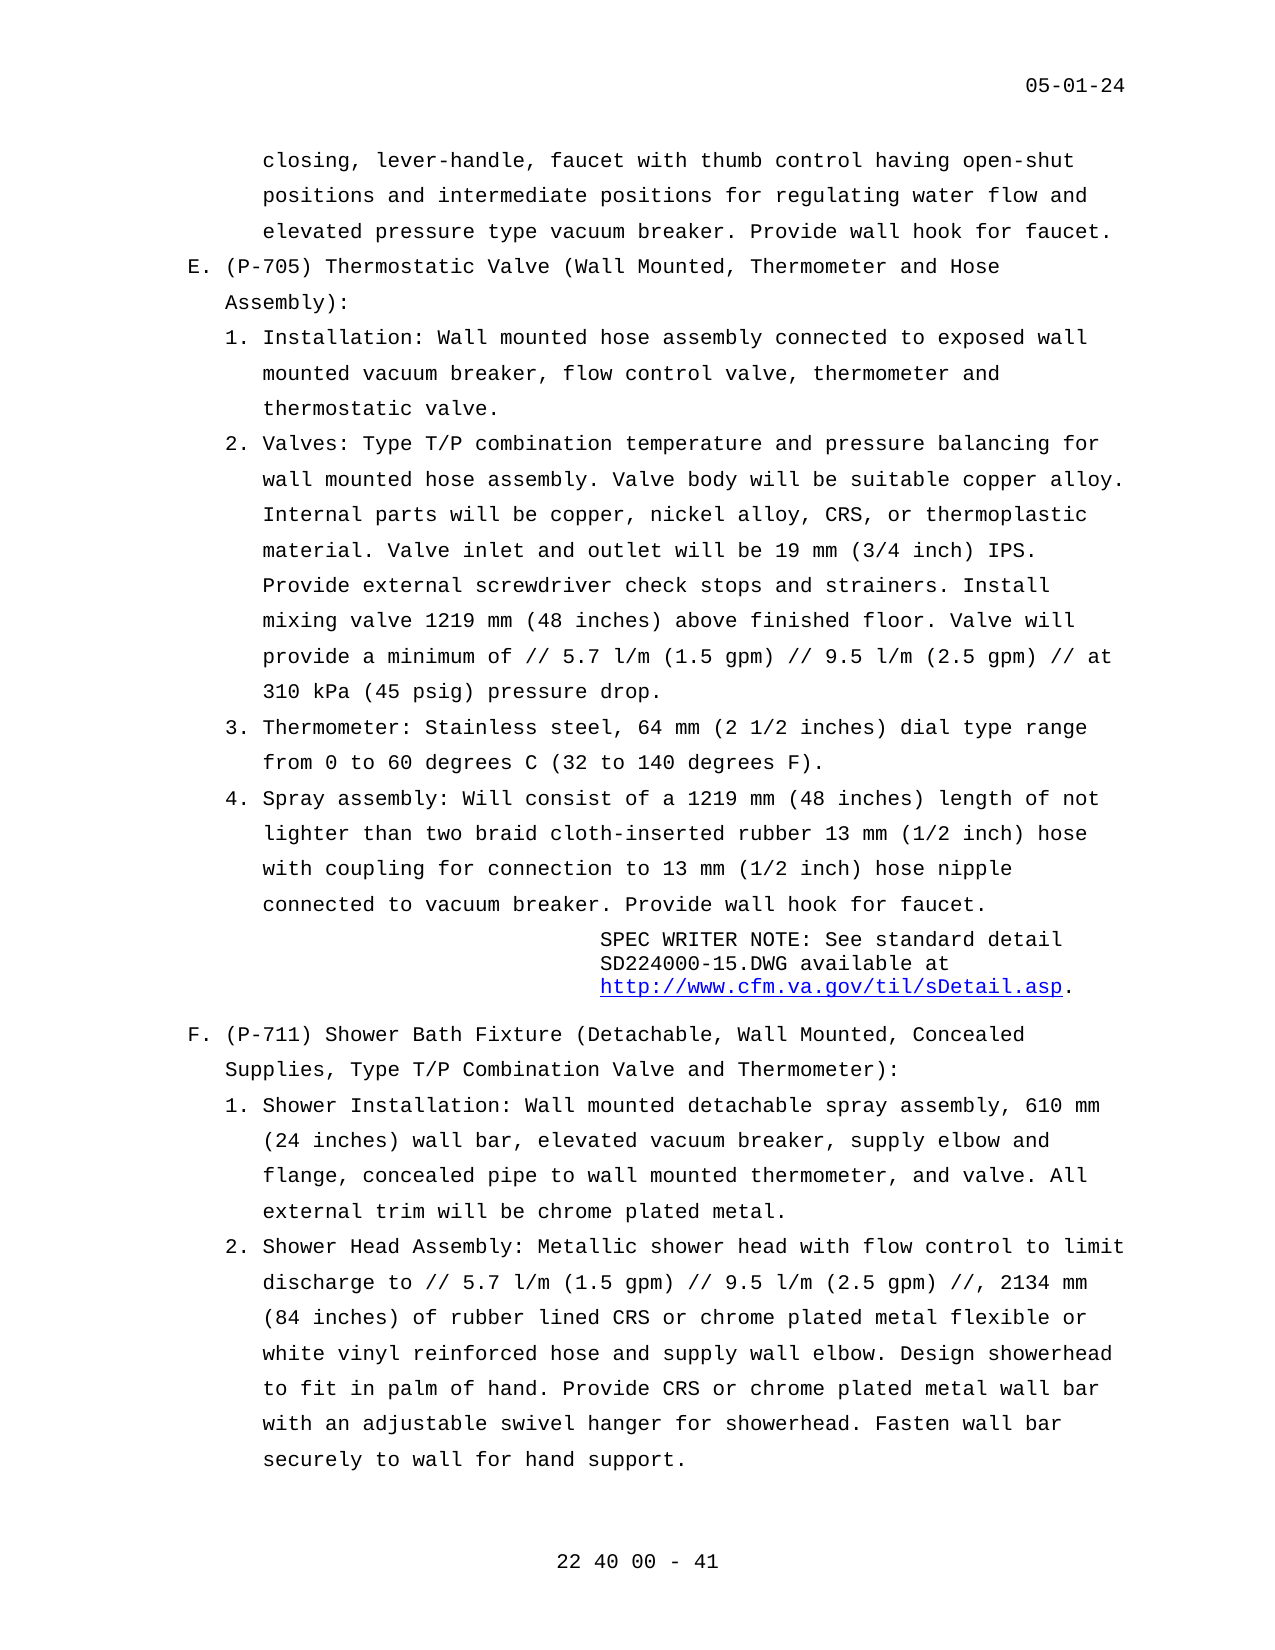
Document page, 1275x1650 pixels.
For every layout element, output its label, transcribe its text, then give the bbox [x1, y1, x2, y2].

text 4. Spray assembly: Will consist of a 1219 mm (48 inches) length of not lighter than two braid cloth-inserted rubber 13 mm (1/2 inch) hose with coupling for connection to 13 mm (1/2 inch) hose nipple connected to vacuum breaker. Provide wall hook for faucet. [225, 787, 1125, 917]
text SPEC WRITER NOTE: See standard detail SD224000-15.DWG available at http://www.cfm.va.gov/til/sDetail.asp. [600, 929, 1125, 1000]
text 3. Thermometer: Stainless steel, 64 mm (2 1/2 inches) dial type range from 0 to 60 degrees C (32 to 140 degrees F). [225, 717, 1125, 776]
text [225, 150, 1125, 244]
text F. (P-711) Shower Bath Fixture (Detachable, Wall Mounted, Concealed Supplies, Type T/P Combination Valve and Thermometer): [187, 1024, 1125, 1083]
text 2. Valves: Type T/P combination temperature and pressure balancing for wall mounted hose assembly. Valve body will be suitable copper alloy. Internal parts will be copper, nickel alloy, CRS, or thermoplastic material. Valve inlet and outlet will be 19 mm (3/4 inch) IPS. Provide external screwdriver check stops and strainers. Install mixing valve 1219 mm (48 inches) above finished floor. Valve will provide a minimum of // 5.7 l/m (1.5 gpm) // 9.5 l/m (2.5 gpm) // at 310 kPa (45 psig) pressure drop. [225, 433, 1125, 705]
text 1. Installation: Wall mounted hose assembly connected to exposed wall mounted vacuum breaker, flow control valve, thermometer and thermostatic valve. [225, 327, 1125, 422]
text 1. Shower Installation: Wall mounted detachable spray assembly, 610 mm (24 inches) wall bar, elevated vacuum breaker, supply elbow and flange, concealed pipe to wall mounted thermometer, and valve. All external trim will be chrome plated metal. [225, 1094, 1125, 1224]
text 2. Shower Head Assembly: Metallic shower head with flow control to limit discharge to // 5.7 l/m (1.5 gpm) // 9.5 l/m (2.5 gpm) //, 2134 mm (84 inches) of rubber lined CRS or chrome plated metal flexible or white vinyl reinforced hose and supply wall elbow. Design showerhead to fit in palm of hand. Provide CRS or chrome plated metal wall bar with an adjustable swivel hanger for showerhead. Fasten wall bar securely to wall for hand support. [225, 1236, 1125, 1472]
text E. (P-705) Thermostatic Valve (Wall Mounted, Thermometer and Hose Assembly): [187, 256, 1125, 315]
